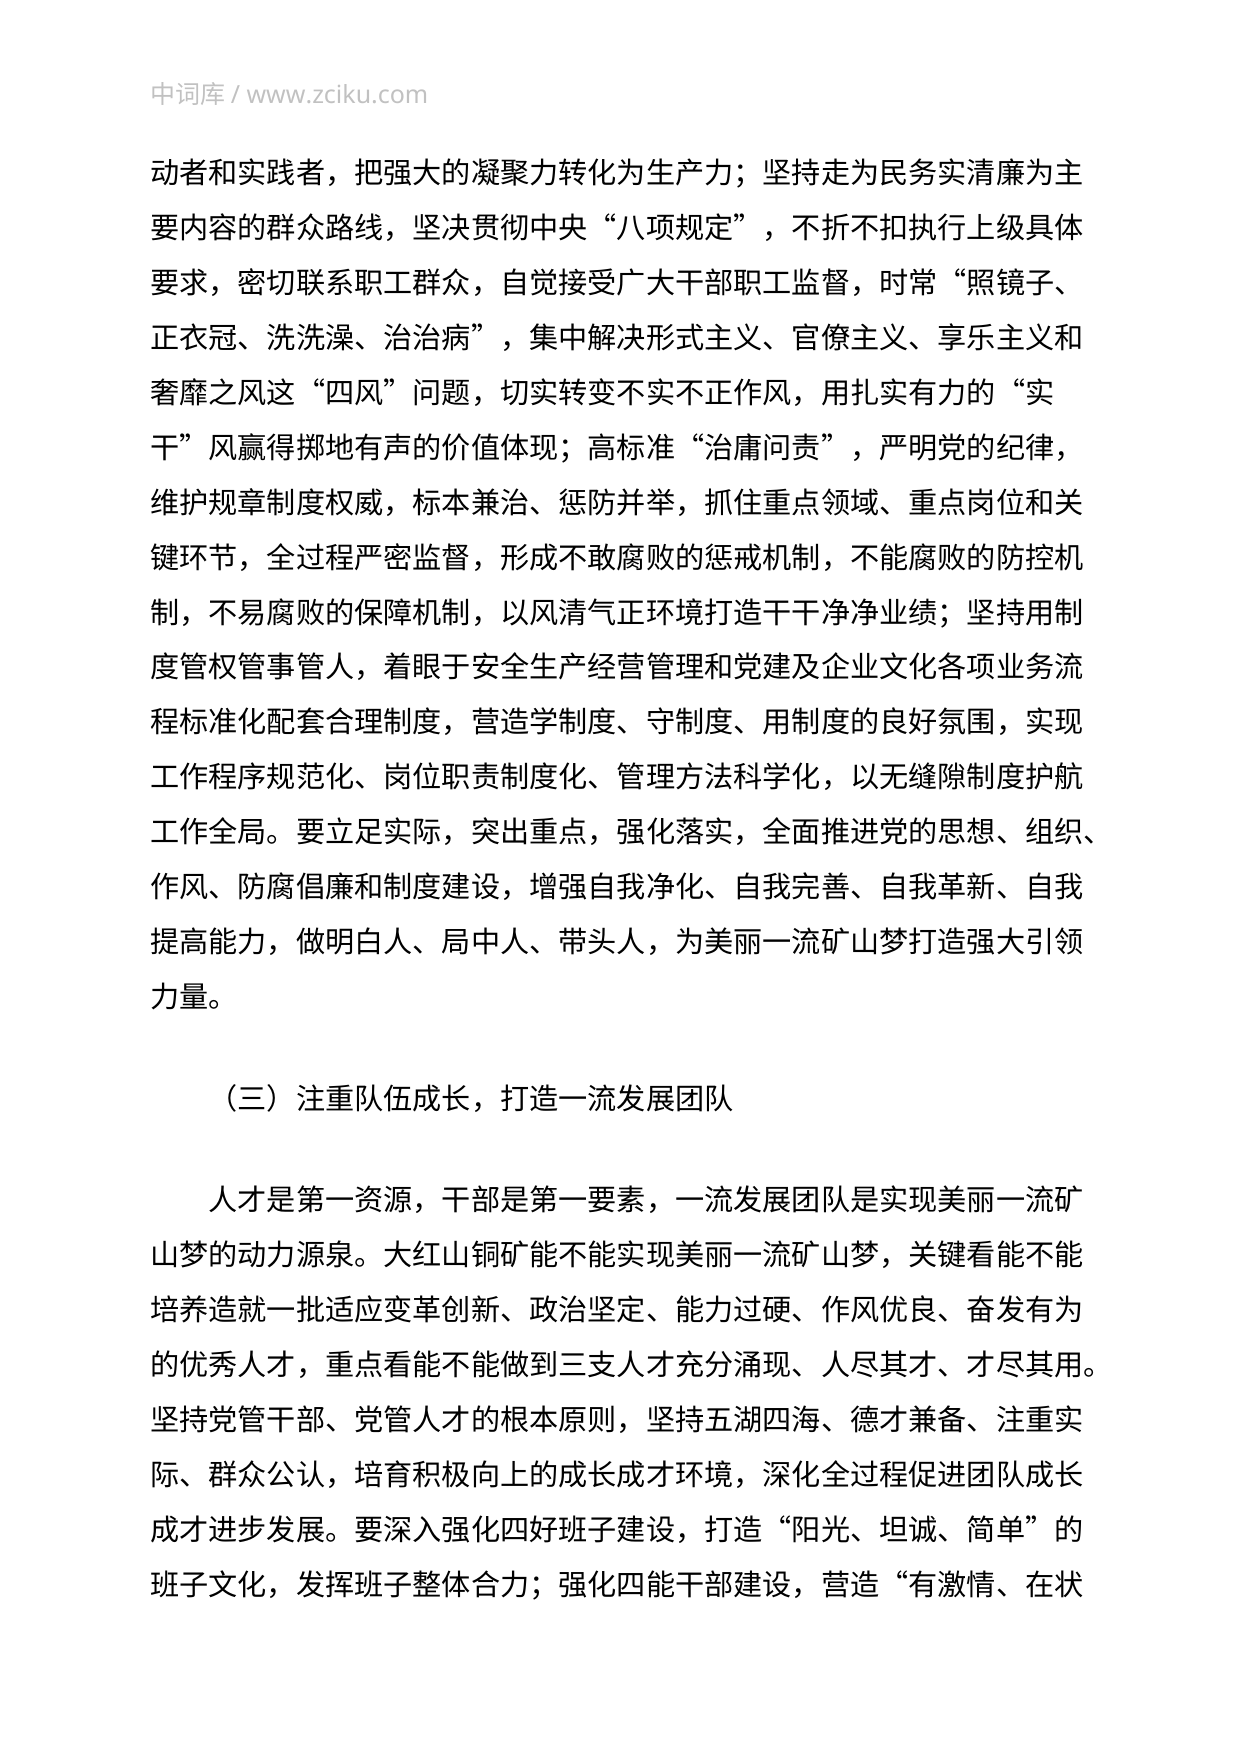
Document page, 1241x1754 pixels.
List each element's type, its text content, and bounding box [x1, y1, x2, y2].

text （三）注重队伍成长，打造一流发展团队 [150, 1075, 1090, 1117]
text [150, 1177, 1090, 1603]
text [150, 150, 1090, 1016]
